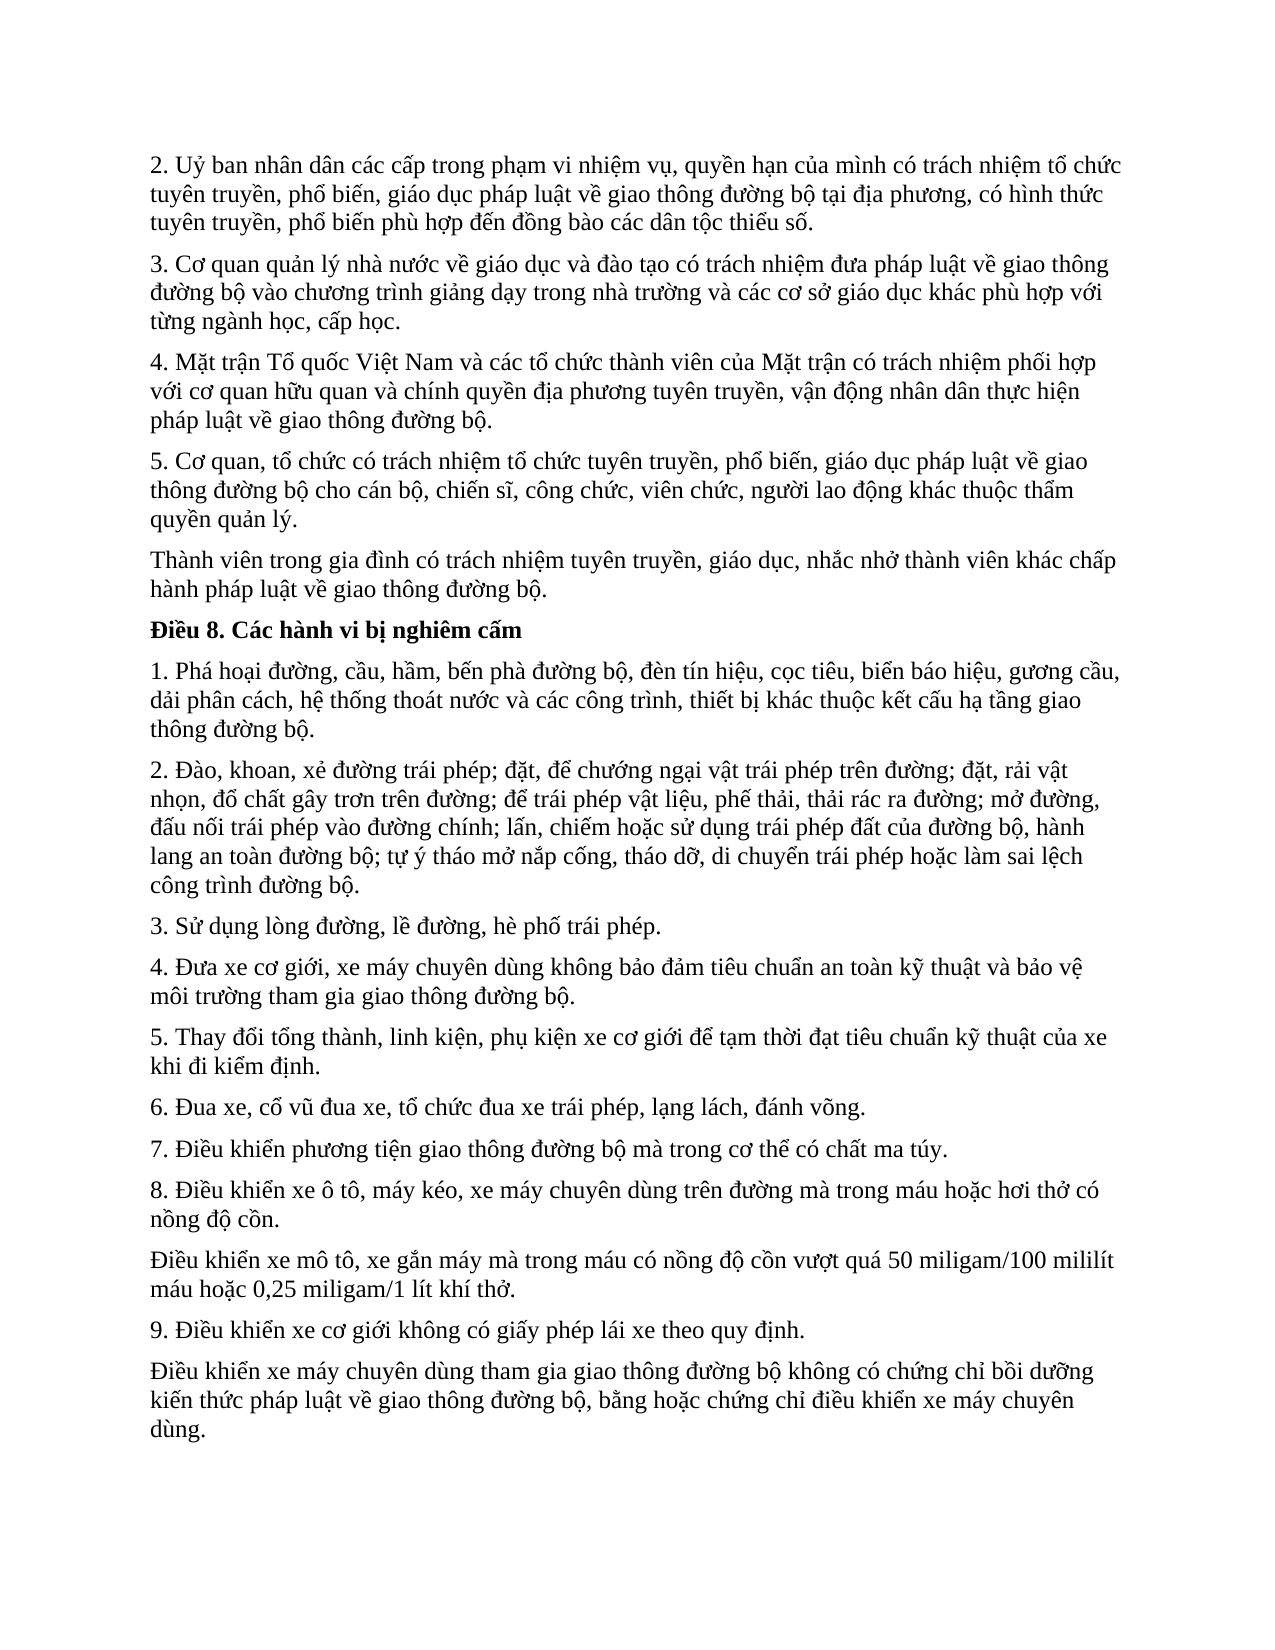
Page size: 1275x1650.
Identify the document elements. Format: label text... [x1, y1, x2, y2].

text Điều khiển xe máy chuyên dùng tham gia giao thông đường bộ không có chứng chỉ bồi dưỡng kiến thức pháp luật về giao thông đường bộ, bằng hoặc chứng chỉ điều khiển xe máy chuyên dùng. [150, 1356, 1125, 1442]
text 7. Điều khiển phương tiện giao thông đường bộ mà trong cơ thể có chất ma túy. [150, 1134, 1125, 1162]
text 5. Cơ quan, tổ chức có trách nhiệm tổ chức tuyên truyền, phổ biến, giáo dục pháp luật về giao thông đường bộ cho cán bộ, chiến sĩ, công chức, viên chức, người lao động khác thuộc thẩm quyền quản lý. [150, 446, 1125, 532]
text 9. Điều khiển xe cơ giới không có giấy phép lái xe theo quy định. [150, 1315, 1125, 1344]
text 1. Phá hoại đường, cầu, hầm, bến phà đường bộ, đèn tín hiệu, cọc tiêu, biển báo hiệu, gương cầu, dải phân cách, hệ thống thoát nước và các công trình, thiết bị khác thuộc kết cấu hạ tầng giao thông đường bộ. [150, 656, 1125, 742]
text 6. Đua xe, cổ vũ đua xe, tổ chức đua xe trái phép, lạng lách, đánh võng. [150, 1092, 1125, 1121]
text Điều 8. Các hành vi bị nghiêm cấm [150, 615, 1125, 644]
text 2. Uỷ ban nhân dân các cấp trong phạm vi nhiệm vụ, quyền hạn của mình có trách nhiệm tổ chức tuyên truyền, phổ biến, giáo dục pháp luật về giao thông đường bộ tại địa phương, có hình thức tuyên truyền, phổ biến phù hợp đến đồng bào các dân tộc thiểu số. [150, 150, 1125, 236]
text 8. Điều khiển xe ô tô, máy kéo, xe máy chuyên dùng trên đường mà trong máu hoặc hơi thở có nồng độ cồn. [150, 1175, 1125, 1232]
text Thành viên trong gia đình có trách nhiệm tuyên truyền, giáo dục, nhắc nhở thành viên khác chấp hành pháp luật về giao thông đường bộ. [150, 545, 1125, 602]
text 5. Thay đổi tổng thành, linh kiện, phụ kiện xe cơ giới để tạm thời đạt tiêu chuẩn kỹ thuật của xe khi đi kiểm định. [150, 1022, 1125, 1080]
text 3. Sử dụng lòng đường, lề đường, hè phố trái phép. [150, 911, 1125, 940]
text Điều khiển xe mô tô, xe gắn máy mà trong máu có nồng độ cồn vượt quá 50 miligam/100 mililít máu hoặc 0,25 miligam/1 lít khí thở. [150, 1245, 1125, 1302]
text 4. Mặt trận Tổ quốc Việt Nam và các tổ chức thành viên của Mặt trận có trách nhiệm phối hợp với cơ quan hữu quan và chính quyền địa phương tuyên truyền, vận động nhân dân thực hiện pháp luật về giao thông đường bộ. [150, 347, 1125, 434]
text 4. Đưa xe cơ giới, xe máy chuyên dùng không bảo đảm tiêu chuẩn an toàn kỹ thuật và bảo vệ môi trường tham gia giao thông đường bộ. [150, 952, 1125, 1010]
text 3. Cơ quan quản lý nhà nước về giáo dục và đào tạo có trách nhiệm đưa pháp luật về giao thông đường bộ vào chương trình giảng dạy trong nhà trường và các cơ sở giáo dục khác phù hợp với từng ngành học, cấp học. [150, 249, 1125, 335]
text 2. Đào, khoan, xẻ đường trái phép; đặt, để chướng ngại vật trái phép trên đường; đặt, rải vật nhọn, đổ chất gây trơn trên đường; để trái phép vật liệu, phế thải, thải rác ra đường; mở đường, đấu nối trái phép vào đường chính; lấn, chiếm hoặc sử dụng trái phép đất của đường bộ, hành lang an toàn đường bộ; tự ý tháo mở nắp cống, tháo dỡ, di chuyển trái phép hoặc làm sai lệch công trình đường bộ. [150, 755, 1125, 899]
